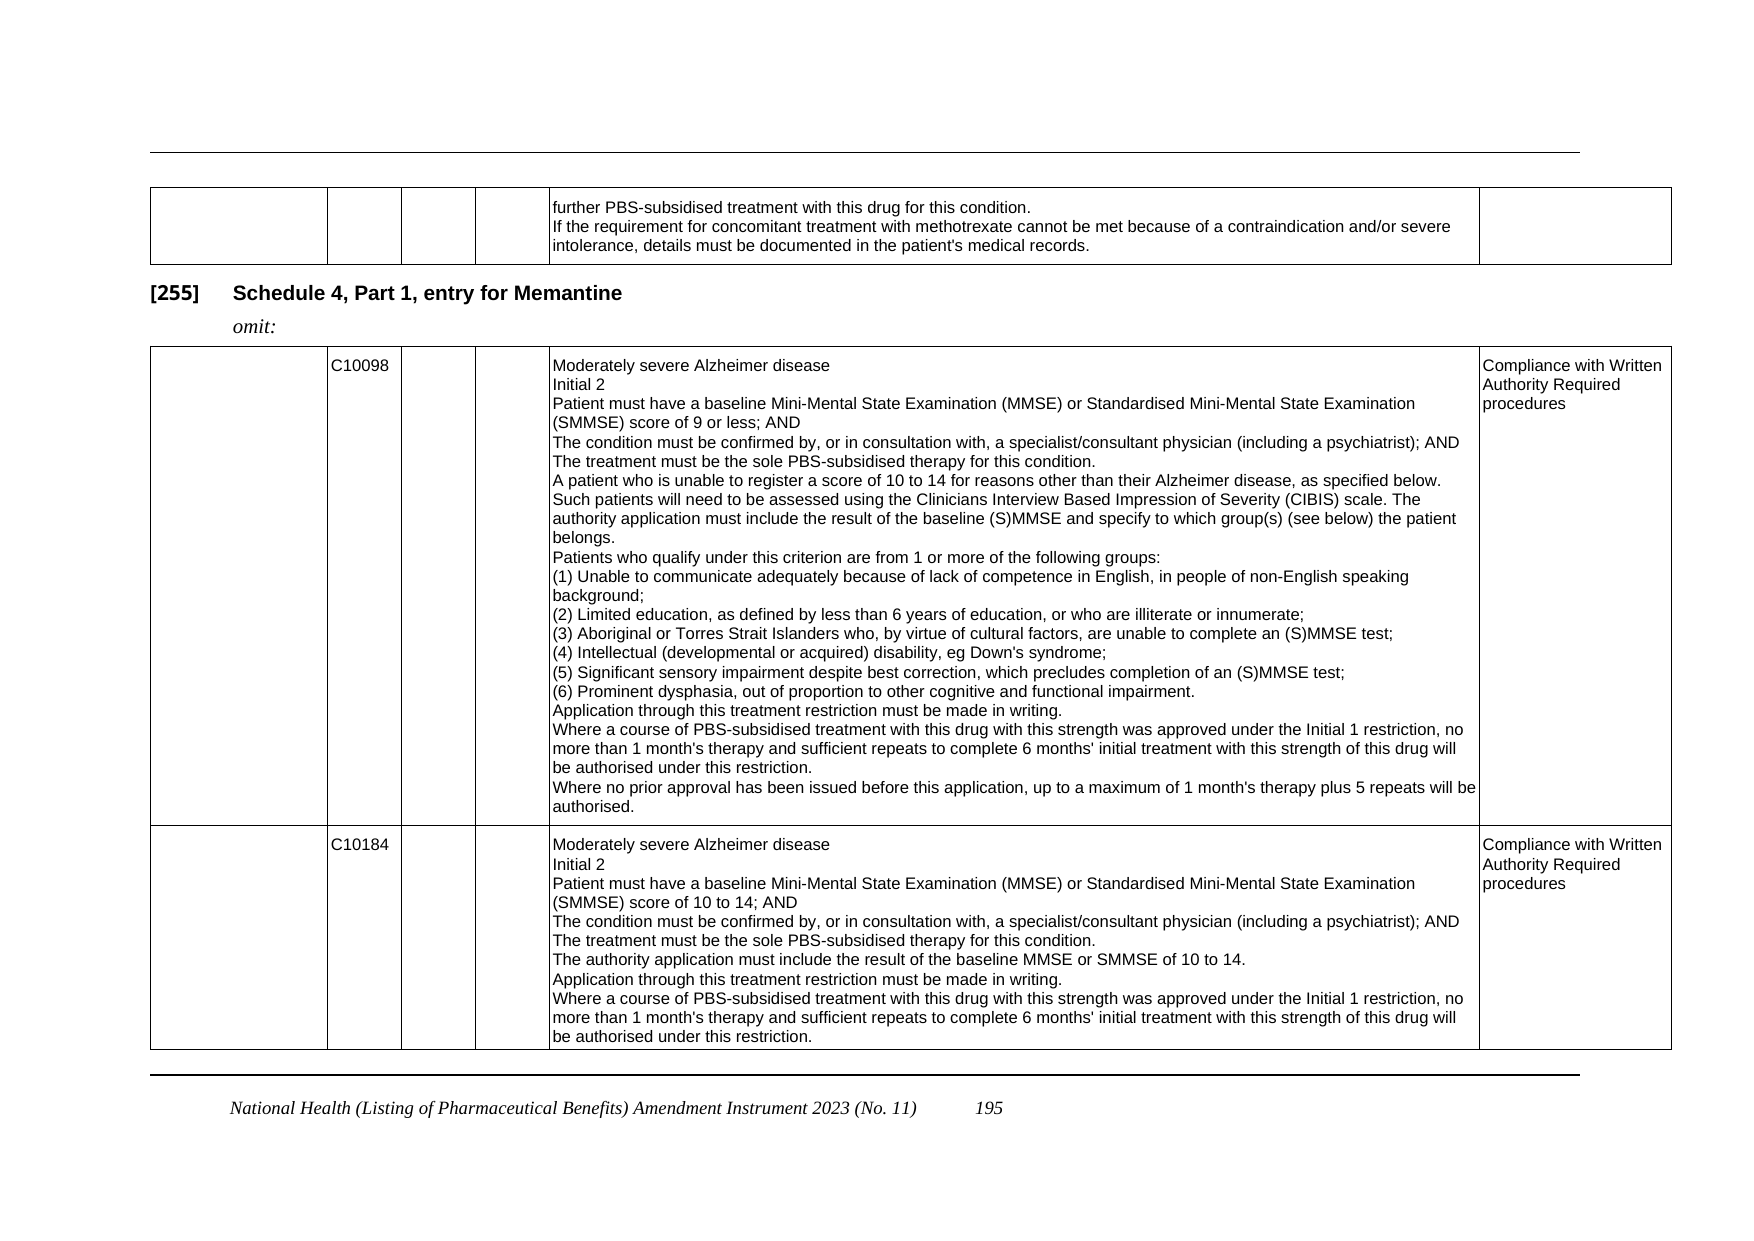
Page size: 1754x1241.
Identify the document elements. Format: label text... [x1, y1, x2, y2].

list Schedule 4, Part 1, entry for Memantine [150, 278, 1580, 306]
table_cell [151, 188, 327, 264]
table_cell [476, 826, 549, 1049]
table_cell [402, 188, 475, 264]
list omit: [150, 312, 1580, 339]
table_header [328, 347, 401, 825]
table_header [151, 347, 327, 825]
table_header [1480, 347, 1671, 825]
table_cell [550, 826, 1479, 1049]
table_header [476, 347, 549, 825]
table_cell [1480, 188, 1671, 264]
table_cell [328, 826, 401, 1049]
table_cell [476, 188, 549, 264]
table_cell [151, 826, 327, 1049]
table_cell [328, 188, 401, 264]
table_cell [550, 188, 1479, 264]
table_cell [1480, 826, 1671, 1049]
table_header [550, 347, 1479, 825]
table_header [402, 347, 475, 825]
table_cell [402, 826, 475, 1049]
